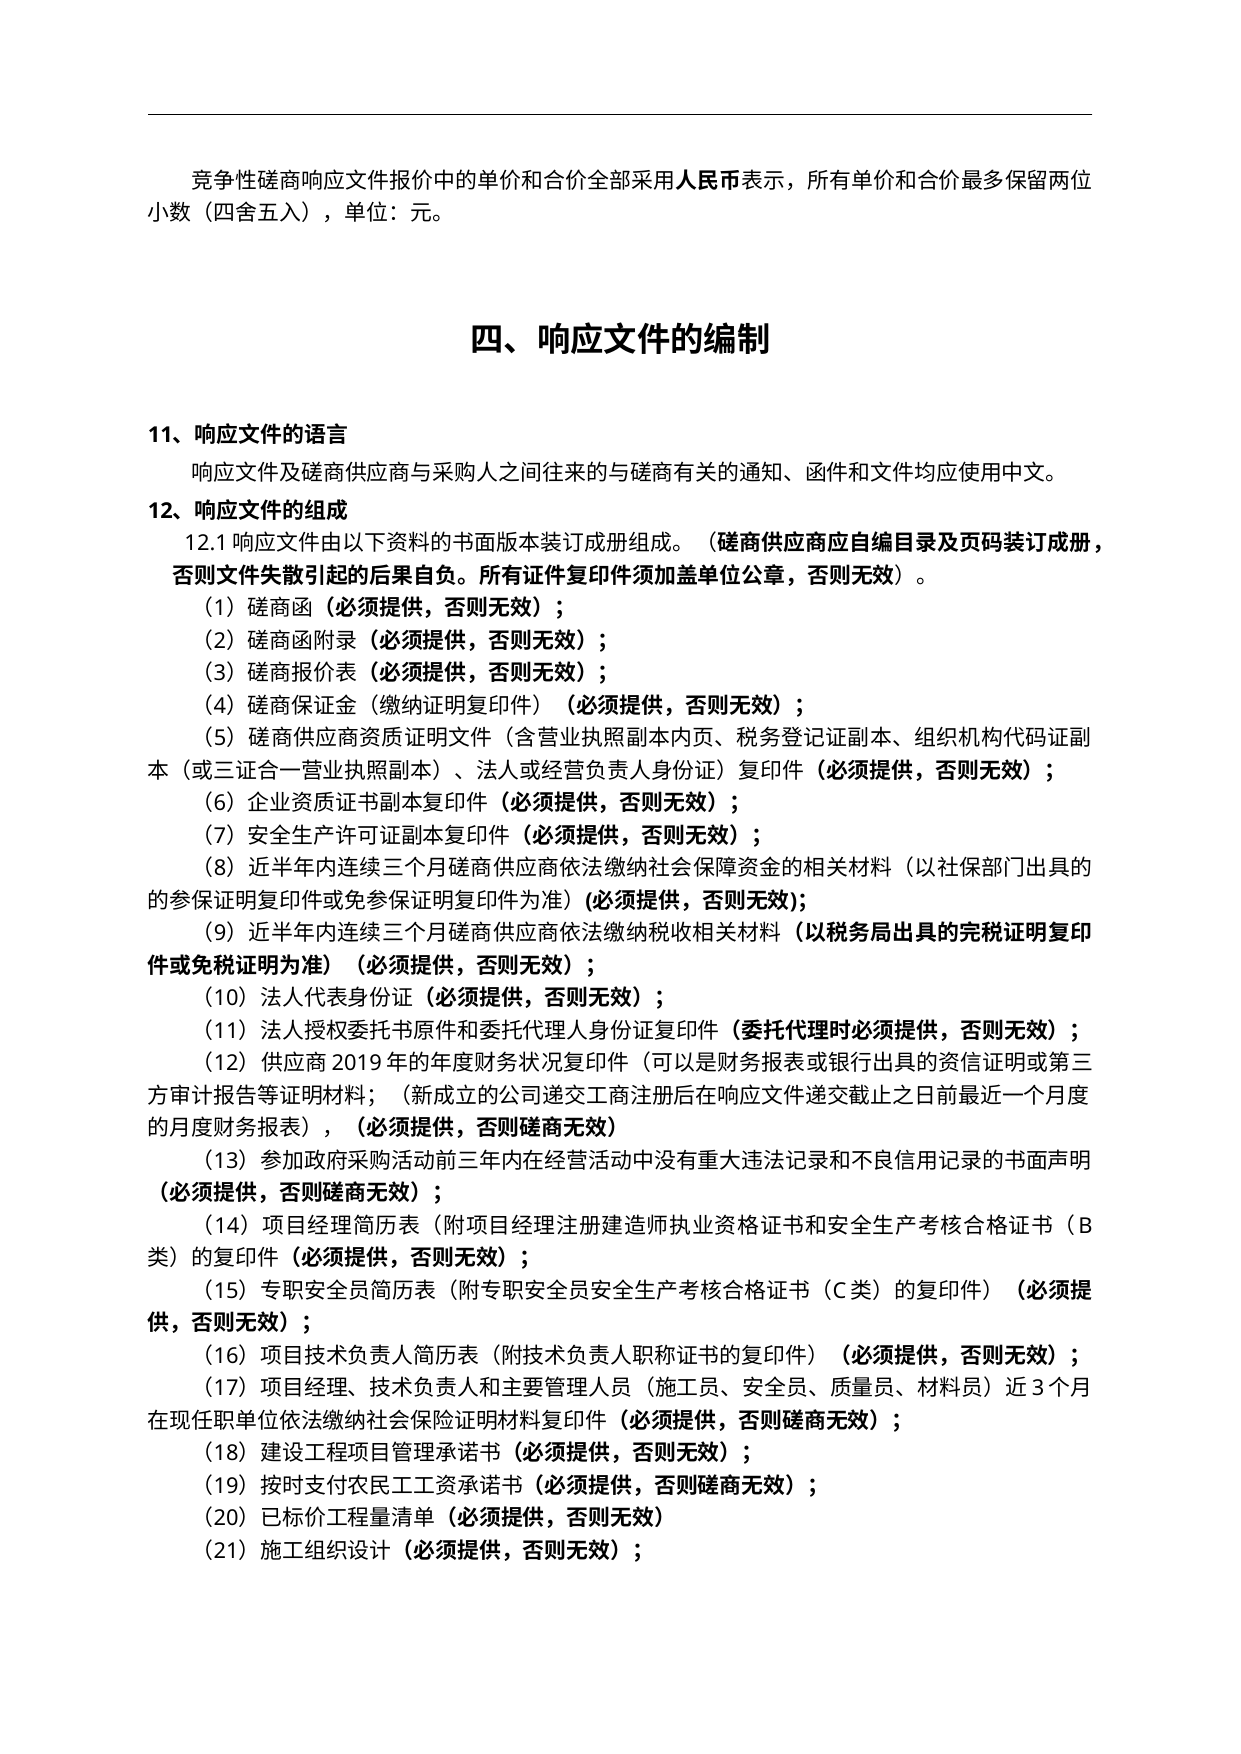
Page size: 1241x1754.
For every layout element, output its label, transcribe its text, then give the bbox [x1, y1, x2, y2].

text （12）供应商2019年的年度财务状况复印件（可以是财务报表或银行出具的资信证明或第三方审计报告等证明材料；（新成立的公司递交工商注册后在响应文件递交截止之日前最近一个月度的月度财务报表），（必须提供，否则磋商无效） [148, 1045, 1092, 1142]
text （6）企业资质证书副本复印件（必须提供，否则无效）； [148, 785, 1092, 817]
text 响应文件及磋商供应商与采购人之间往来的与磋商有关的通知、函件和文件均应使用中文。 [148, 455, 1092, 487]
text 12、响应文件的组成 [148, 492, 1092, 525]
text （9）近半年内连续三个月磋商供应商依法缴纳税收相关材料（以税务局出具的完税证明复印件或免税证明为准）（必须提供，否则无效）； [148, 915, 1092, 980]
text （3）磋商报价表（必须提供，否则无效）； [148, 655, 1092, 687]
text （20）已标价工程量清单（必须提供，否则无效） [148, 1500, 1092, 1532]
subtitle 四、响应文件的编制 [148, 305, 1092, 370]
text （11）法人授权委托书原件和委托代理人身份证复印件（委托代理时必须提供，否则无效）； [148, 1012, 1092, 1045]
text 12.1响应文件由以下资料的书面版本装订成册组成。（磋商供应商应自编目录及页码装订成册，否则文件失散引起的后果自负。所有证件复印件须加盖单位公章，否则无效）。 [173, 525, 1092, 590]
text （19）按时支付农民工工资承诺书（必须提供，否则磋商无效）； [148, 1467, 1092, 1500]
text （13）参加政府采购活动前三年内在经营活动中没有重大违法记录和不良信用记录的书面声明（必须提供，否则磋商无效）； [148, 1142, 1092, 1207]
text （14）项目经理简历表（附项目经理注册建造师执业资格证书和安全生产考核合格证书（B类）的复印件（必须提供，否则无效）； [148, 1207, 1092, 1272]
text （7）安全生产许可证副本复印件（必须提供，否则无效）； [148, 817, 1092, 850]
text （16）项目技术负责人简历表（附技术负责人职称证书的复印件）（必须提供，否则无效）； [148, 1337, 1092, 1370]
text （2）磋商函附录（必须提供，否则无效）； [148, 622, 1092, 655]
text （21）施工组织设计（必须提供，否则无效）； [148, 1532, 1092, 1565]
text 竞争性磋商响应文件报价中的单价和合价全部采用人民币表示，所有单价和合价最多保留两位小数（四舍五入），单位：元。 [148, 162, 1092, 227]
text （18）建设工程项目管理承诺书（必须提供，否则无效）； [148, 1435, 1092, 1467]
text （4）磋商保证金（缴纳证明复印件）（必须提供，否则无效）； [148, 687, 1092, 720]
text （1）磋商函（必须提供，否则无效）； [148, 590, 1092, 622]
text （8）近半年内连续三个月磋商供应商依法缴纳社会保障资金的相关材料（以社保部门出具的的参保证明复印件或免参保证明复印件为准）(必须提供，否则无效)； [148, 850, 1092, 915]
text （15）专职安全员简历表（附专职安全员安全生产考核合格证书（C类）的复印件）（必须提供，否则无效）； [148, 1272, 1092, 1337]
text （17）项目经理、技术负责人和主要管理人员（施工员、安全员、质量员、材料员）近3个月在现任职单位依法缴纳社会保险证明材料复印件（必须提供，否则磋商无效）； [148, 1370, 1092, 1435]
text （10）法人代表身份证（必须提供，否则无效）； [148, 980, 1092, 1012]
text （5）磋商供应商资质证明文件（含营业执照副本内页、税务登记证副本、组织机构代码证副本（或三证合一营业执照副本）、法人或经营负责人身份证）复印件（必须提供，否则无效）； [148, 720, 1092, 785]
text 11、响应文件的语言 [148, 417, 1092, 449]
